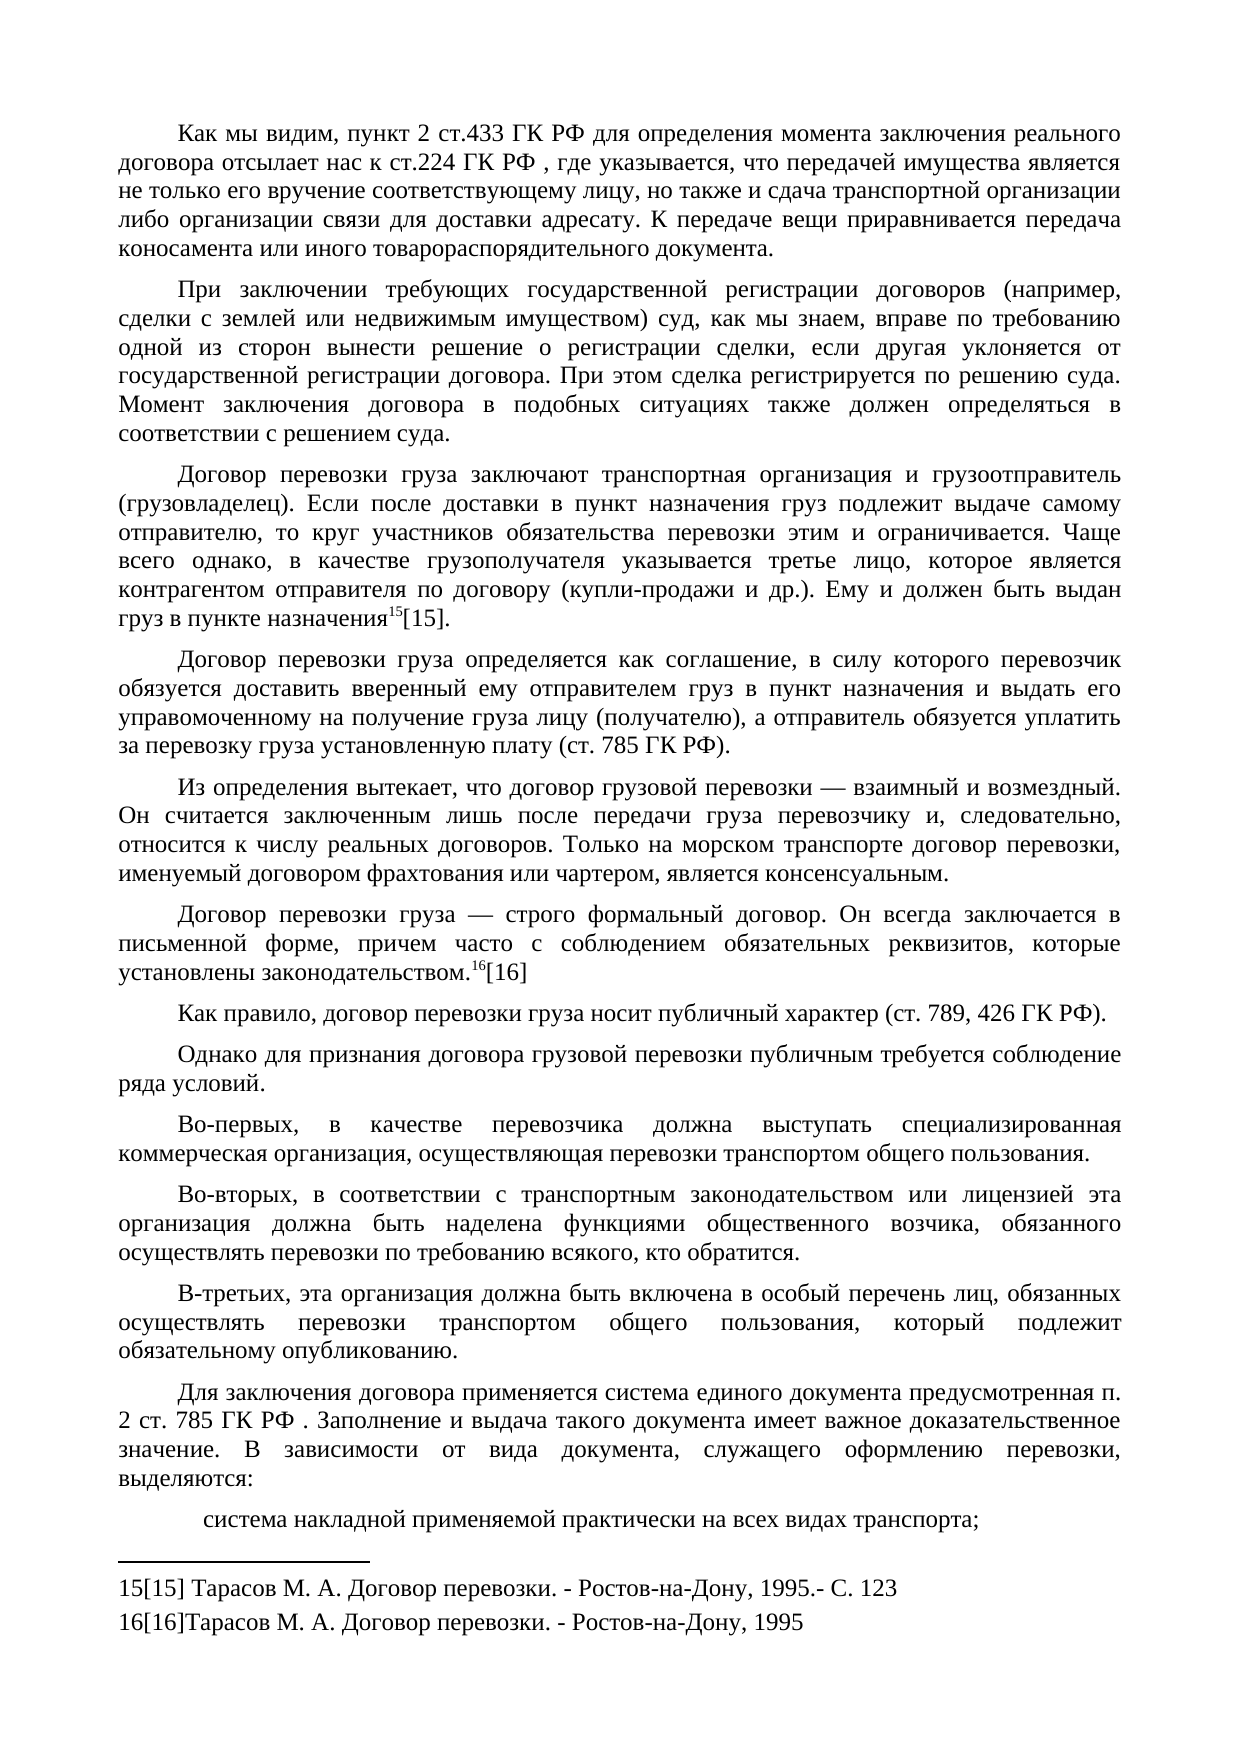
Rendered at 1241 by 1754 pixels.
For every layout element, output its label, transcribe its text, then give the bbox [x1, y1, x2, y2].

text Договор перевозки груза — строго формальный договор. Он всегда заключается в письменной форме, причем часто с соблюдением обязательных реквизитов, которые установлены законодательством.[16] [118, 899, 1122, 986]
text Как правило, договор перевозки груза носит публичный характер (ст. 789, 426 ГК РФ). [118, 998, 1122, 1027]
text Как мы видим, пункт 2 ст.433 ГК РФ для определения момента заключения реального договора отсылает нас к ст.224 ГК РФ , где указывается, что передачей имущества является не только его вручение соответствующему лицу, но также и сдача транспортной организации либо организации связи для доставки адресату. К передаче вещи приравнивается передача коносамента или иного товарораспорядительного документа. [118, 118, 1122, 262]
text Договор перевозки груза определяется как соглашение, в силу которого перевозчик обязуется доставить вверенный ему отправителем груз в пункт назначения и выдать его управомоченному на получение груза лицу (получателю), а отправитель обязуется уплатить за перевозку груза установленную плату (ст. 785 ГК РФ). [118, 644, 1122, 759]
text Во-вторых, в соответствии с транспортным законодательством или лицензией эта организация должна быть наделена функциями общественного возчика, обязанного осуществлять перевозки по требованию всякого, кто обратится. [118, 1179, 1122, 1266]
text  система накладной применяемой практически на всех видах транспорта; [118, 1504, 1122, 1533]
text При заключении требующих государственной регистрации договоров (например, сделки с землей или недвижимым имуществом) суд, как мы знаем, вправе по требованию одной из сторон вынести решение о регистрации сделки, если другая уклоняется от государственной регистрации договора. При этом сделка регистрируется по решению суда. Момент заключения договора в подобных ситуациях также должен определяться в соответствии с решением суда. [118, 274, 1122, 447]
text Однако для признания договора грузовой перевозки публичным требуется соблюдение ряда условий. [118, 1039, 1122, 1097]
text Во-первых, в качестве перевозчика должна выступать специализированная коммерческая организация, осуществляющая перевозки транспортом общего пользования. [118, 1109, 1122, 1167]
text Для заключения договора применяется система единого документа предусмотренная п. 2 ст. 785 ГК РФ . Заполнение и выдача такого документа имеет важное доказательственное значение. В зависимости от вида документа, служащего оформлению перевозки, выделяются: [118, 1377, 1122, 1492]
text Договор перевозки груза заключают транспортная организация и грузоотправитель (грузовладелец). Если после доставки в пункт назначения груз подлежит выдаче самому отправителю, то круг участников обязательства перевозки этим и ограничивается. Чаще всего однако, в качестве грузополучателя указывается третье лицо, которое является контрагентом отправителя по договору (купли-продажи и др.). Ему и должен быть выдан груз в пункте назначения[15]. [118, 459, 1122, 632]
text Из определения вытекает, что договор грузовой перевозки — взаимный и возмездный. Он считается заключенным лишь после передачи груза перевозчику и, следовательно, относится к числу реальных договоров. Только на морском транспорте договор перевозки, именуемый договором фрахтования или чартером, является консенсуальным. [118, 772, 1122, 887]
text В-третьих, эта организация должна быть включена в особый перечень лиц, обязанных осуществлять перевозки транспортом общего пользования, который подлежит обязательному опубликованию. [118, 1278, 1122, 1364]
